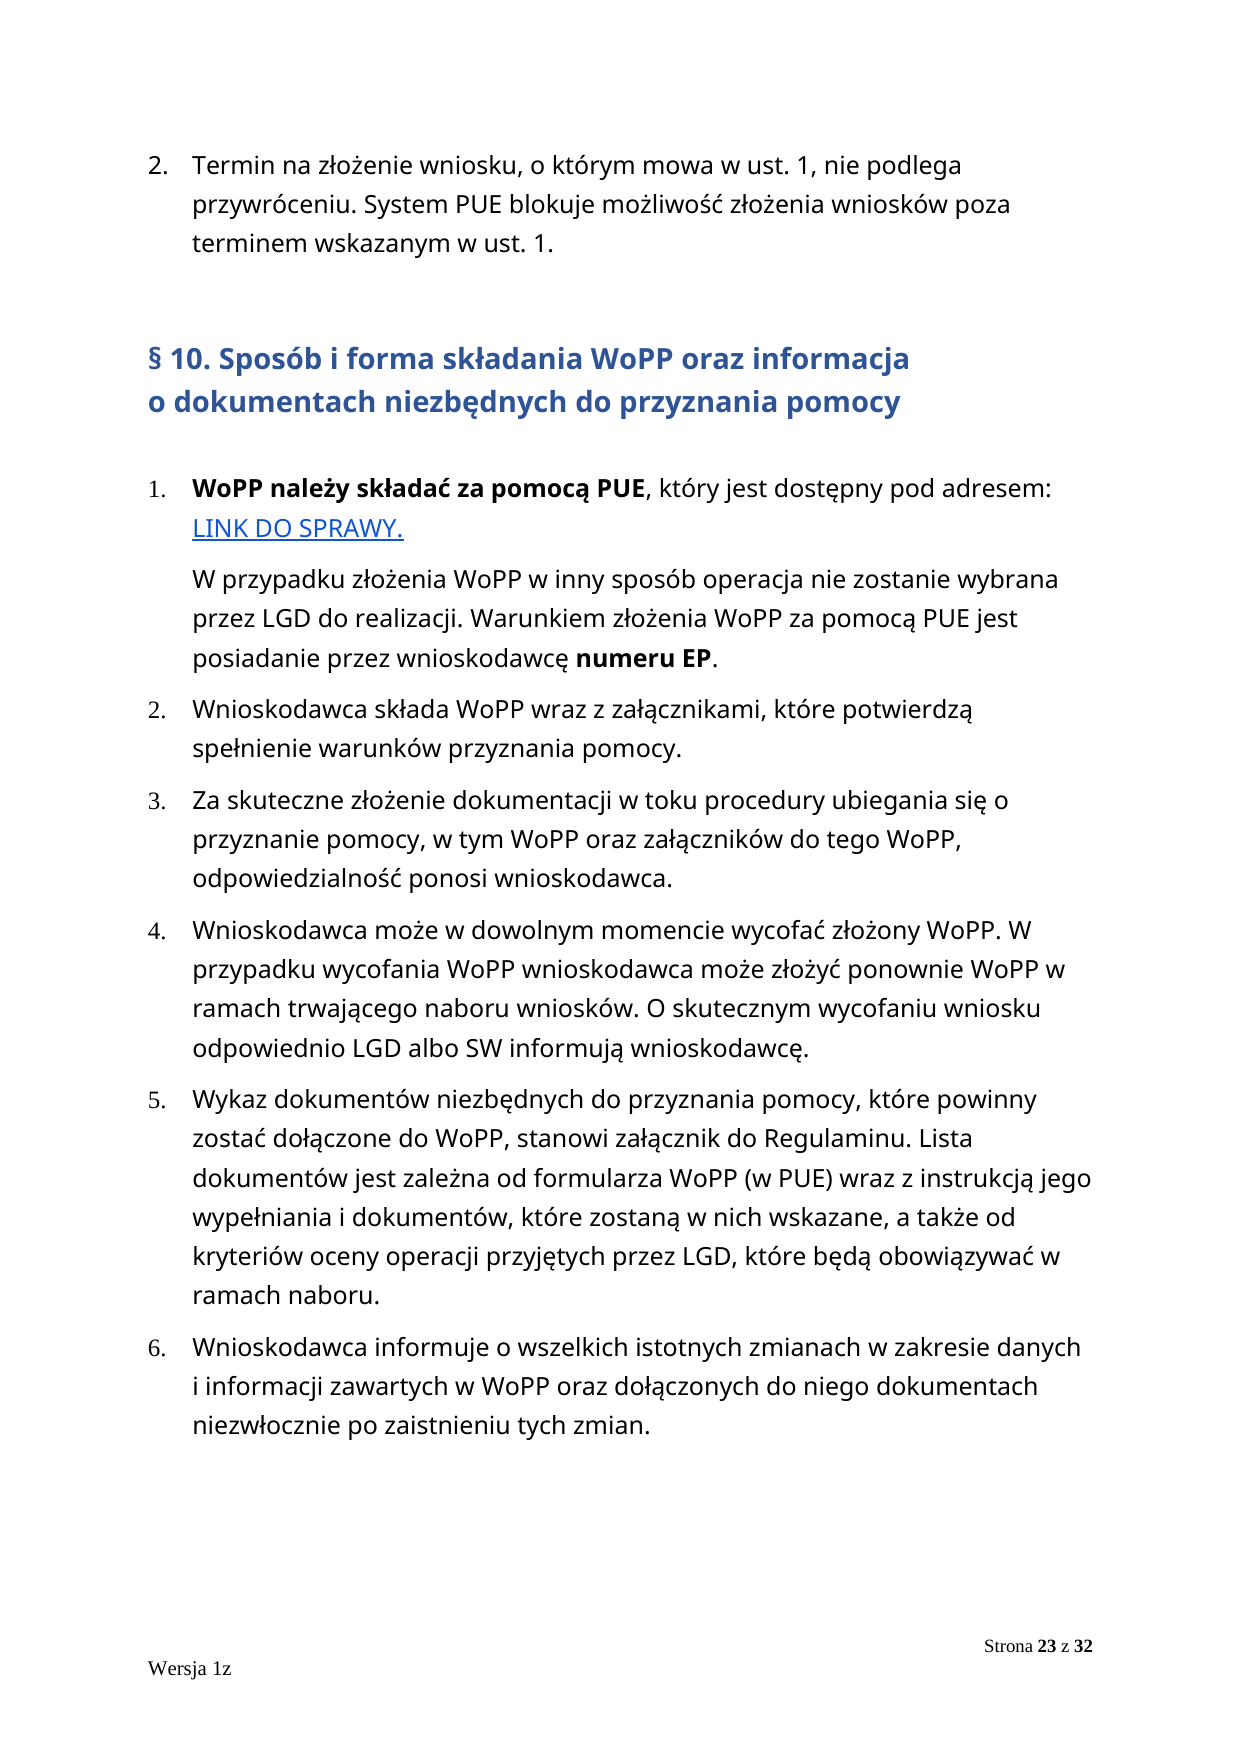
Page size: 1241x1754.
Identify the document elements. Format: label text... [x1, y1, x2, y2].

list Za skuteczne złożenie dokumentacji w toku procedury ubiegania się o przyznanie pomocy, w tym WoPP oraz załączników do tego WoPP, odpowiedzialność ponosi wnioskodawca. [148, 783, 1093, 895]
list WoPP należy składać za pomocą PUE, który jest dostępny pod adresem: LINK DO SPRAWY. [148, 471, 1093, 544]
list Wnioskodawca informuje o wszelkich istotnych zmianach w zakresie danych i informacji zawartych w WoPP oraz dołączonych do niego dokumentach niezwłocznie po zaistnieniu tych zmian. [148, 1329, 1093, 1442]
subtitle § 10. Sposób i forma składania WoPP oraz informacja o dokumentach niezbędnych do przyznania pomocy [148, 338, 1093, 421]
list Wnioskodawca składa WoPP wraz z załącznikami, które potwierdzą spełnienie warunków przyznania pomocy. [148, 692, 1093, 765]
list Termin na złożenie wniosku, o którym mowa w ust. 1, nie podlega przywróceniu. System PUE blokuje możliwość złożenia wniosków poza terminem wskazanym w ust. 1. [148, 148, 1093, 260]
text W przypadku złożenia WoPP w inny sposób operacja nie zostanie wybrana przez LGD do realizacji. [192, 562, 1093, 674]
list Wnioskodawca może w dowolnym momencie wycofać złożony WoPP. W przypadku wycofania WoPP wnioskodawca może złożyć ponownie WoPP w ramach trwającego naboru wniosków. O skutecznym wycofaniu wniosku odpowiednio LGD albo SW informują wnioskodawcę. [148, 913, 1093, 1064]
list Wykaz dokumentów niezbędnych do przyznania pomocy, które powinny zostać dołączone do WoPP, stanowi załącznik do Regulaminu. Lista dokumentów jest zależna od formularza WoPP (w PUE) wraz z instrukcją jego wypełniania i dokumentów, które zostaną w nich wskazane, a także od kryteriów oceny operacji przyjętych przez LGD, które będą obowiązywać w ramach naboru. [148, 1082, 1093, 1312]
